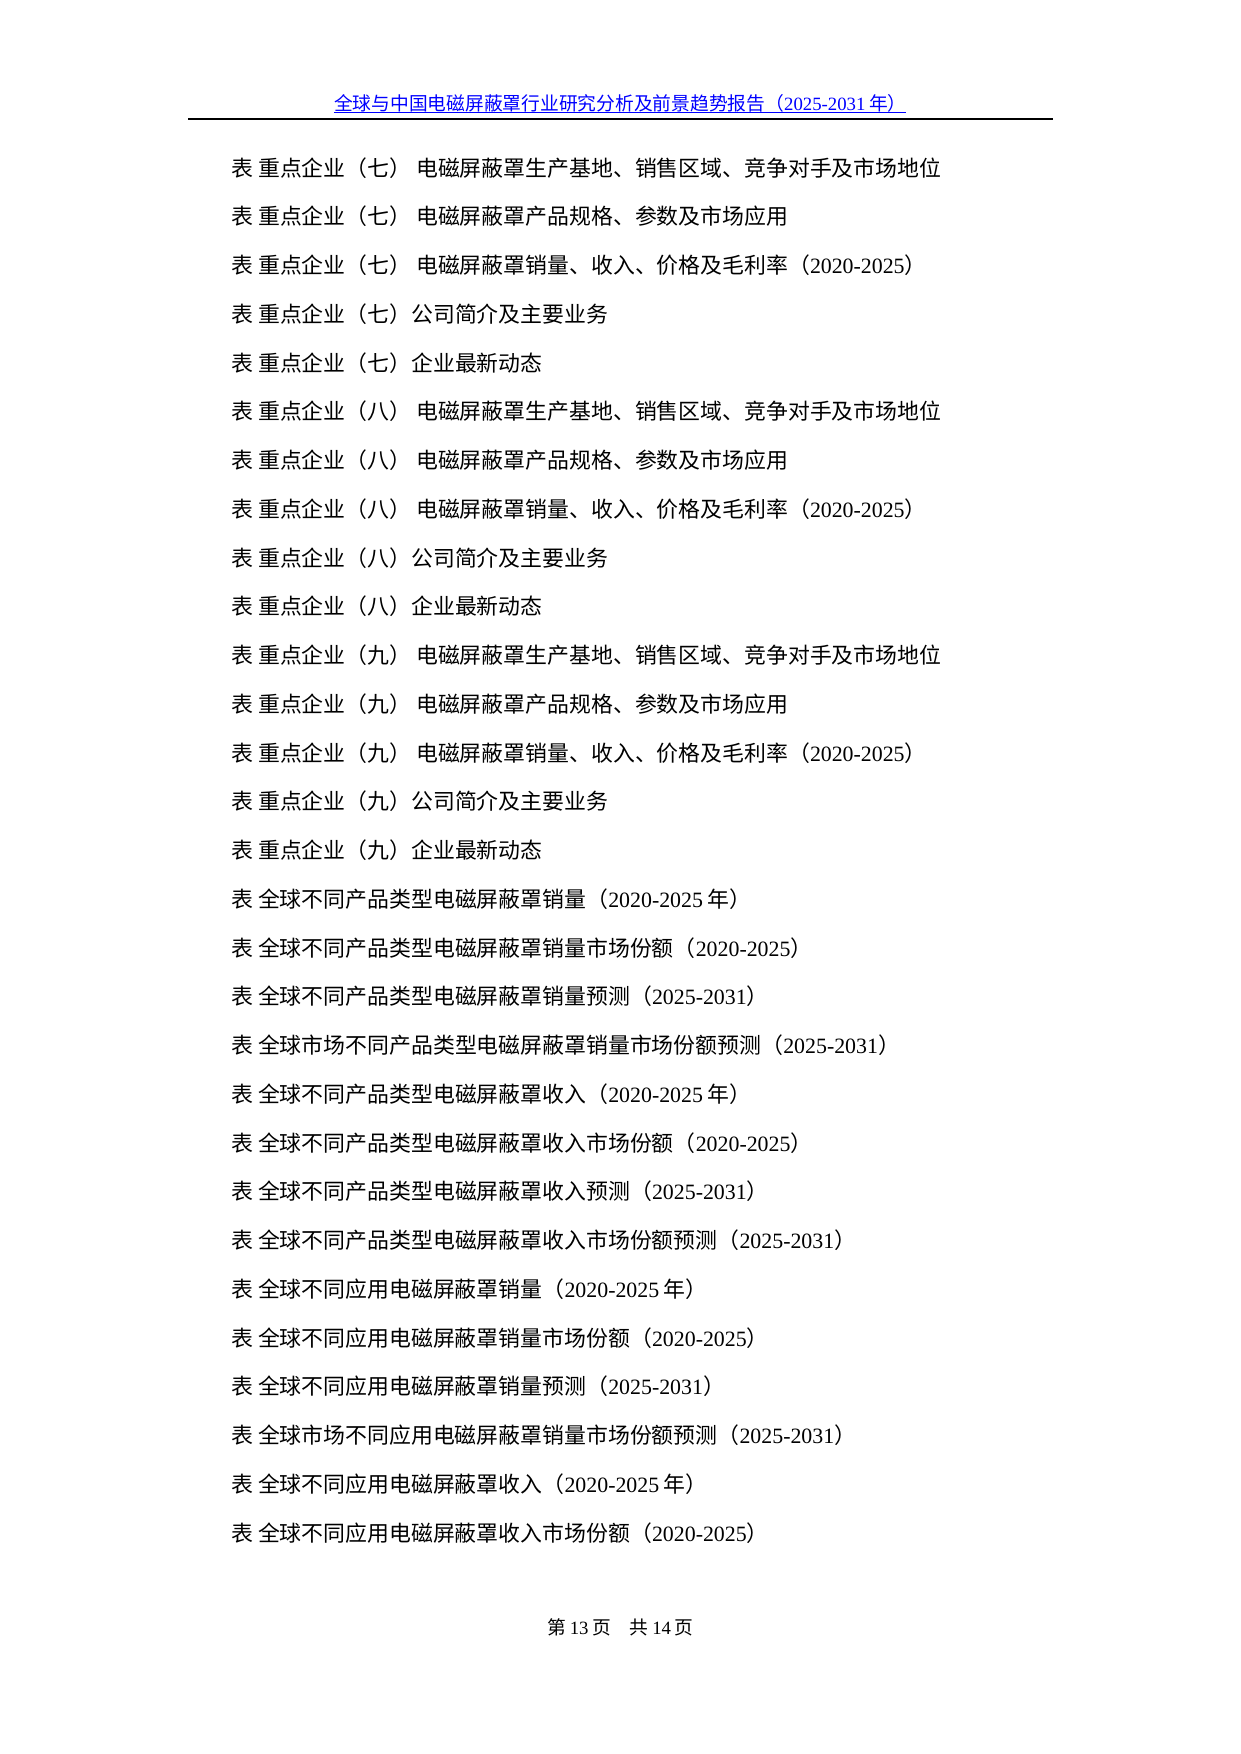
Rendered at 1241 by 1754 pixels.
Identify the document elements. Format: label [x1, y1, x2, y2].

text [187, 150, 1053, 1548]
